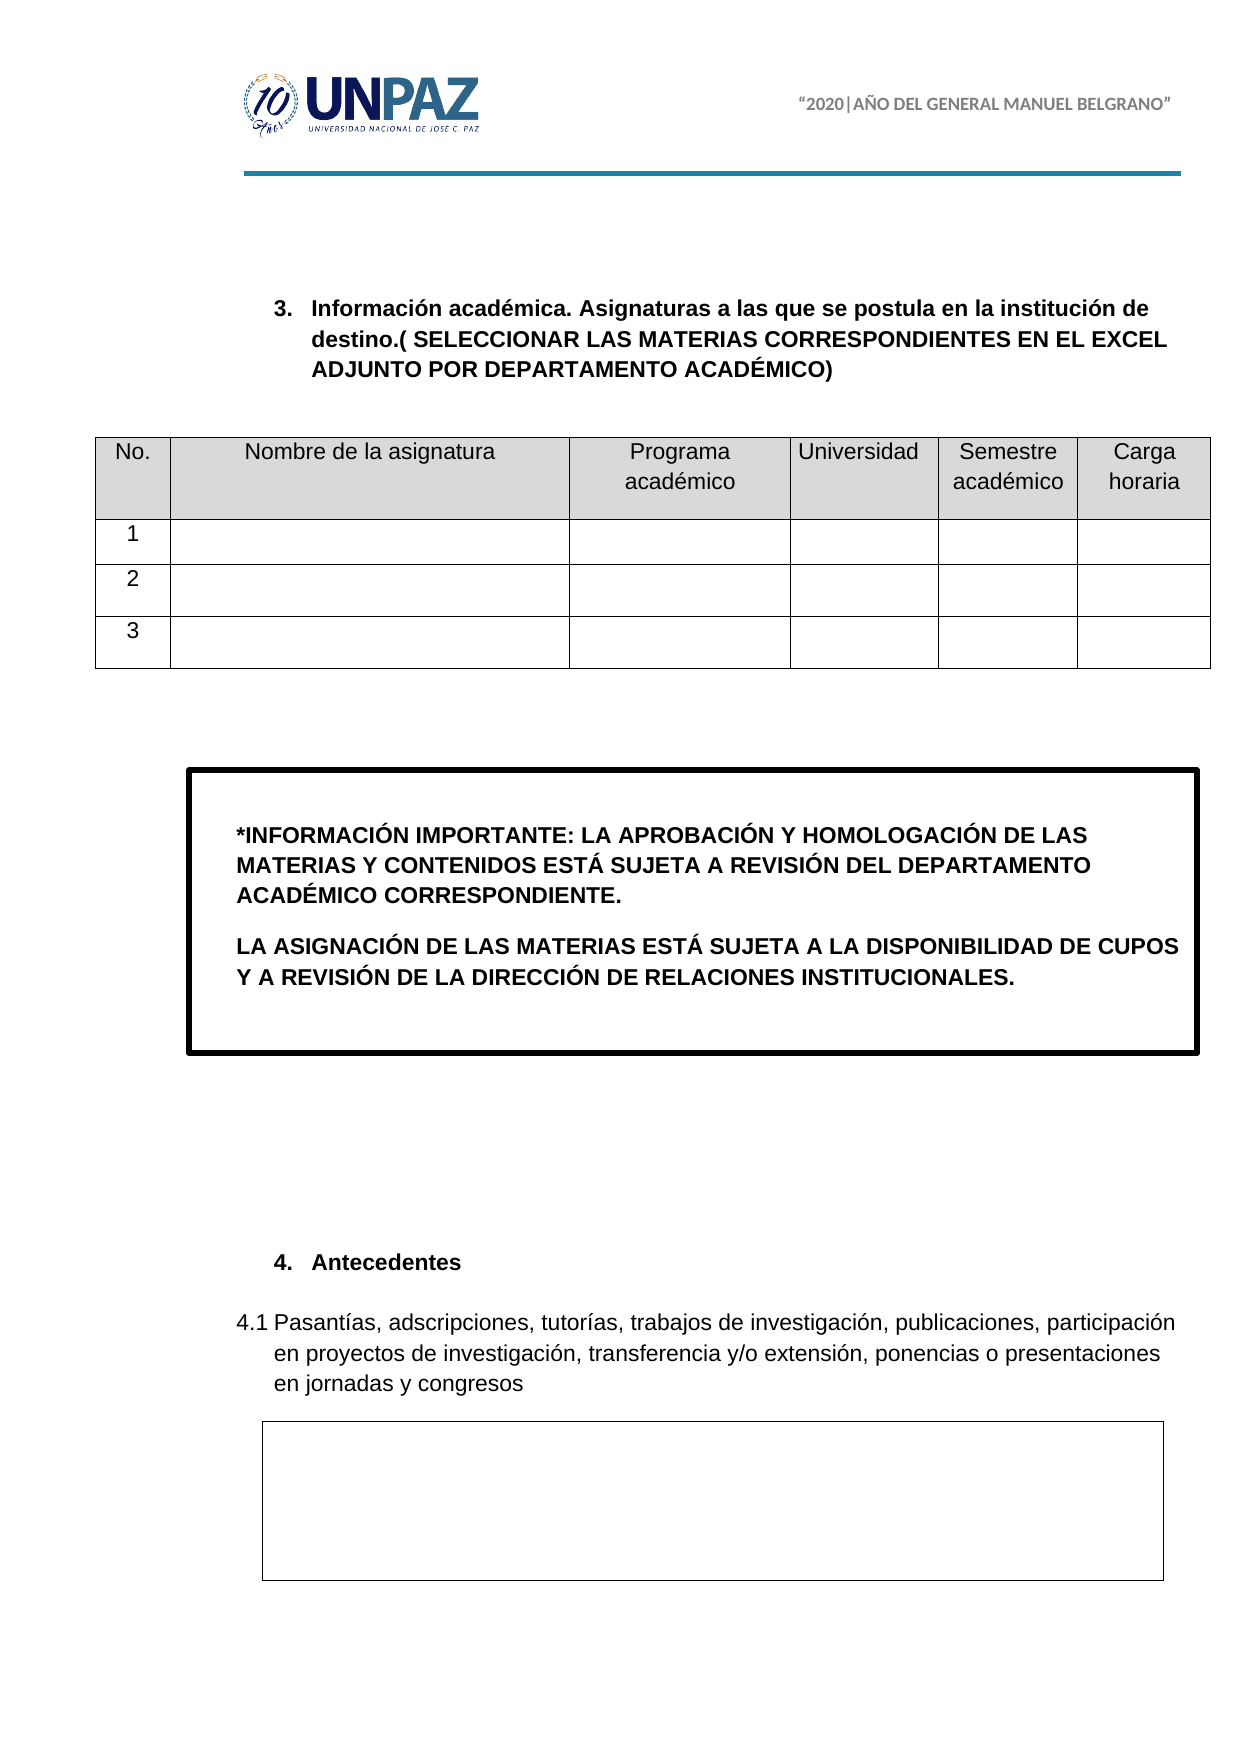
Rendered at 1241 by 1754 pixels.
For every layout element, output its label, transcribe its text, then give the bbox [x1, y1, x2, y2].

table_cell [939, 617, 1077, 668]
table_cell [939, 520, 1077, 563]
table_header Programa académico [570, 438, 790, 519]
text LA ASIGNACIÓN DE LAS MATERIAS ESTÁ SUJETA A LA DISPONIBILIDAD DE CUPOS Y A REVISIÓN DE LA DIRECCIÓN DE RELACIONES INSTITUCIONALES. [236, 933, 1181, 990]
table_cell 1 [96, 520, 170, 563]
table_cell [570, 520, 790, 563]
list Antecedentes [274, 1249, 1181, 1275]
table_header No. [96, 438, 170, 519]
table_cell [171, 565, 569, 616]
list Información académica. Asignaturas a las que se postula en la institución de destino.( SELECCIONAR LAS MATERIAS CORRESPONDIENTES EN EL EXCEL ADJUNTO POR DEPARTAMENTO ACADÉMICO) [274, 295, 1181, 382]
table_header Universidad [791, 438, 938, 519]
table_header Nombre de la asignatura [171, 438, 569, 519]
table_cell [939, 565, 1077, 616]
table_cell 2 [96, 565, 170, 616]
table_header Semestre académico [939, 438, 1077, 519]
table_cell [570, 565, 790, 616]
picture [221, 59, 501, 150]
table_cell [1078, 617, 1210, 668]
table_cell [791, 520, 938, 563]
table_cell [791, 617, 938, 668]
table_header [263, 1422, 1163, 1580]
table_cell [570, 617, 790, 668]
table_cell [1078, 520, 1210, 563]
table_cell [1078, 565, 1210, 616]
list Pasantías, adscripciones, tutorías, trabajos de investigación, publicaciones, participación en proyectos de investigación, transferencia y/o extensión, ponencias o presentaciones en jornadas y congresos [236, 1309, 1181, 1396]
table_cell [171, 520, 569, 563]
table_cell [791, 565, 938, 616]
table_header Carga horaria [1078, 438, 1210, 519]
table_cell 3 [96, 617, 170, 668]
table_cell [171, 617, 569, 668]
text *INFORMACIÓN IMPORTANTE: LA APROBACIÓN Y HOMOLOGACIÓN DE LAS MATERIAS Y CONTENIDOS ESTÁ SUJETA A REVISIÓN DEL DEPARTAMENTO ACADÉMICO CORRESPONDIENTE. [236, 822, 1181, 908]
